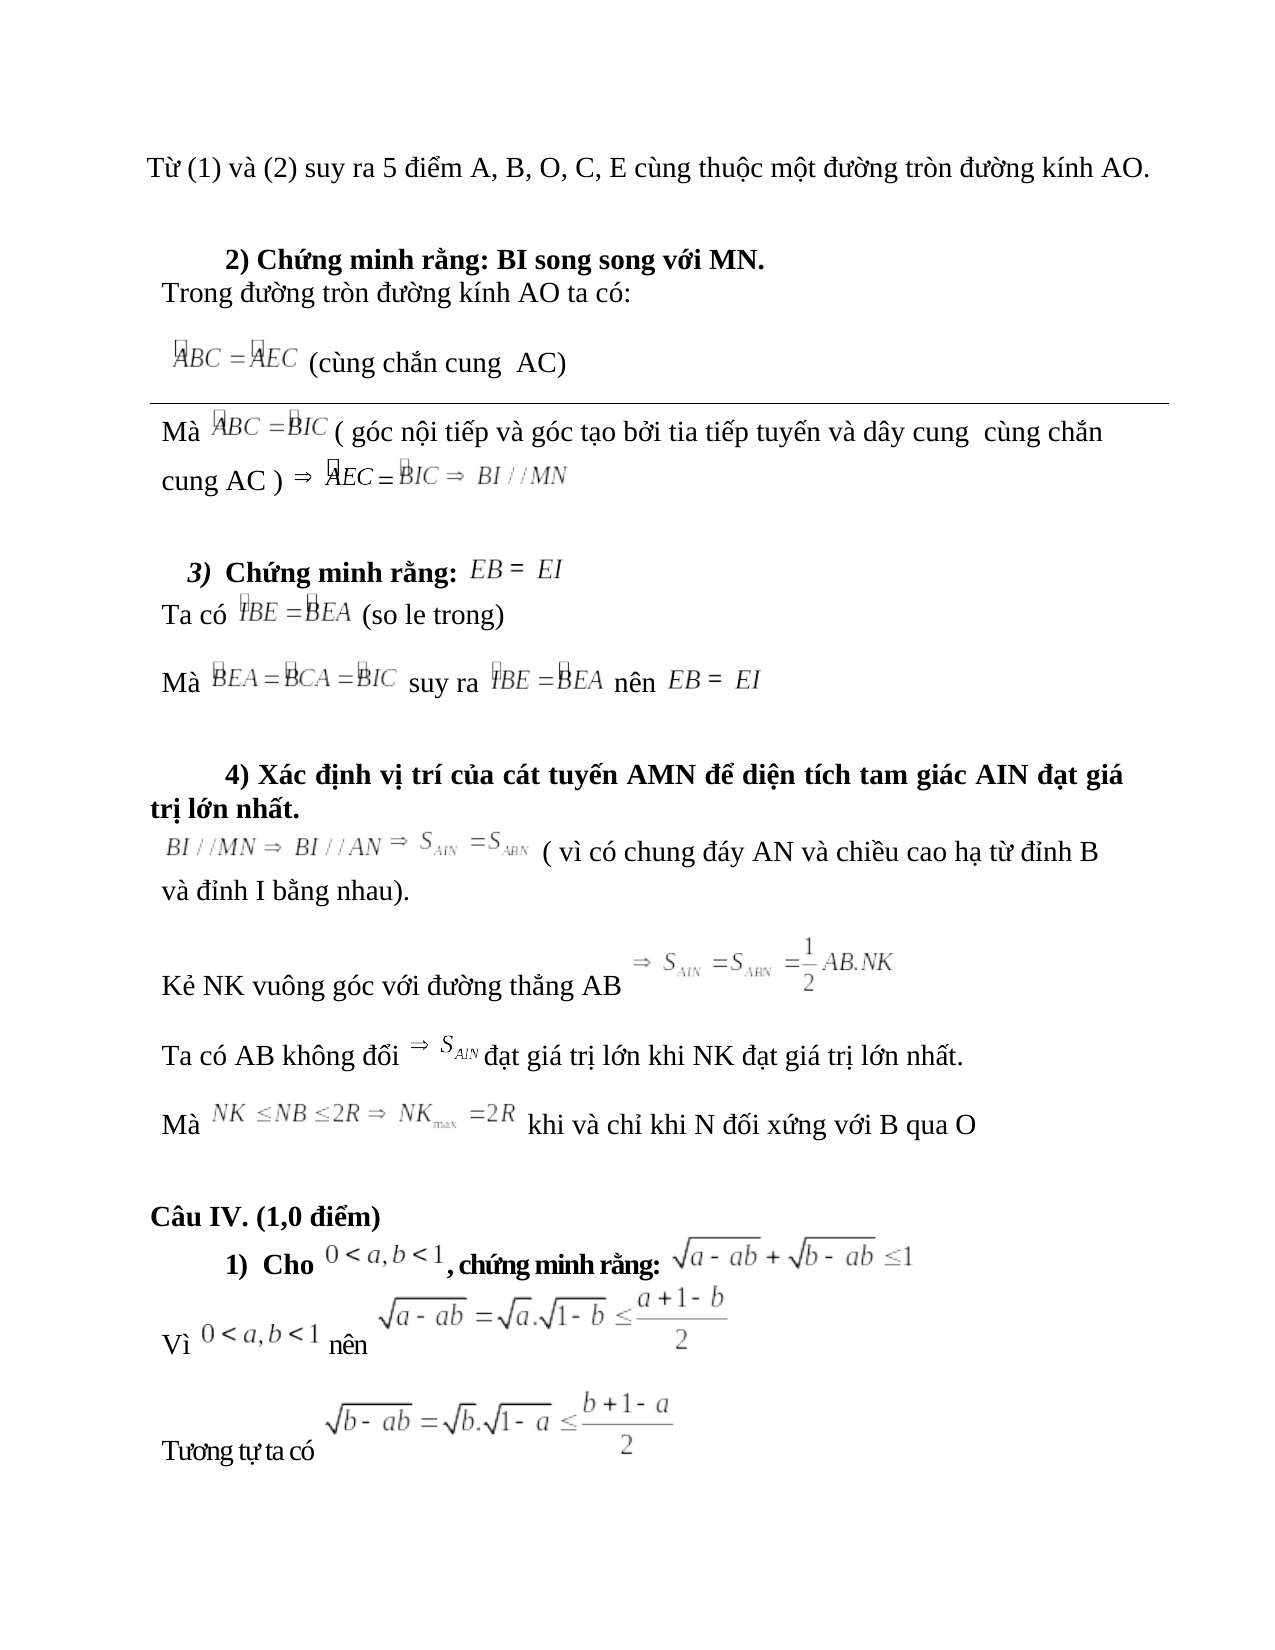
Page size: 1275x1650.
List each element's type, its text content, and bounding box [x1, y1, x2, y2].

text Câu IV. (1,0 điểm) [150, 1199, 1125, 1233]
table_header Ta có (so le trong) [150, 589, 1125, 655]
table_header Vì nên Tương tự ta có [150, 1281, 1125, 1491]
table_header Trong đường tròn đường kính AO ta có: (cùng chắn cung AC) [150, 275, 1169, 403]
list Chứng minh rằng: [187, 555, 1125, 588]
text 2) Chứng minh rằng: BI song song với MN. [150, 242, 1125, 275]
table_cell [135, 150, 1224, 208]
table_cell Kẻ NK vuông góc với đường thẳng AB Ta có AB không đổi đạt giá trị lớn khi NK đạt giá trị lớn nhất. Mà khi và chỉ khi N đối xứng với B qua O [150, 931, 1125, 1166]
list Cho , chứng minh rằng: [225, 1233, 1125, 1281]
table_cell Mà suy ra nên [150, 655, 1125, 724]
text 4) Xác định vị trí của cát tuyến AMN để diện tích tam giác AIN đạt giá trị lớn nhất. [150, 757, 1125, 824]
table_cell Mà ( góc nội tiếp và góc tạo bởi tia tiếp tuyến và dây cung cùng chắn cung AC ) = [150, 404, 1169, 521]
table_header ( vì có chung đáy AN và chiều cao hạ từ đỉnh B và đỉnh I bằng nhau). [150, 824, 1125, 931]
